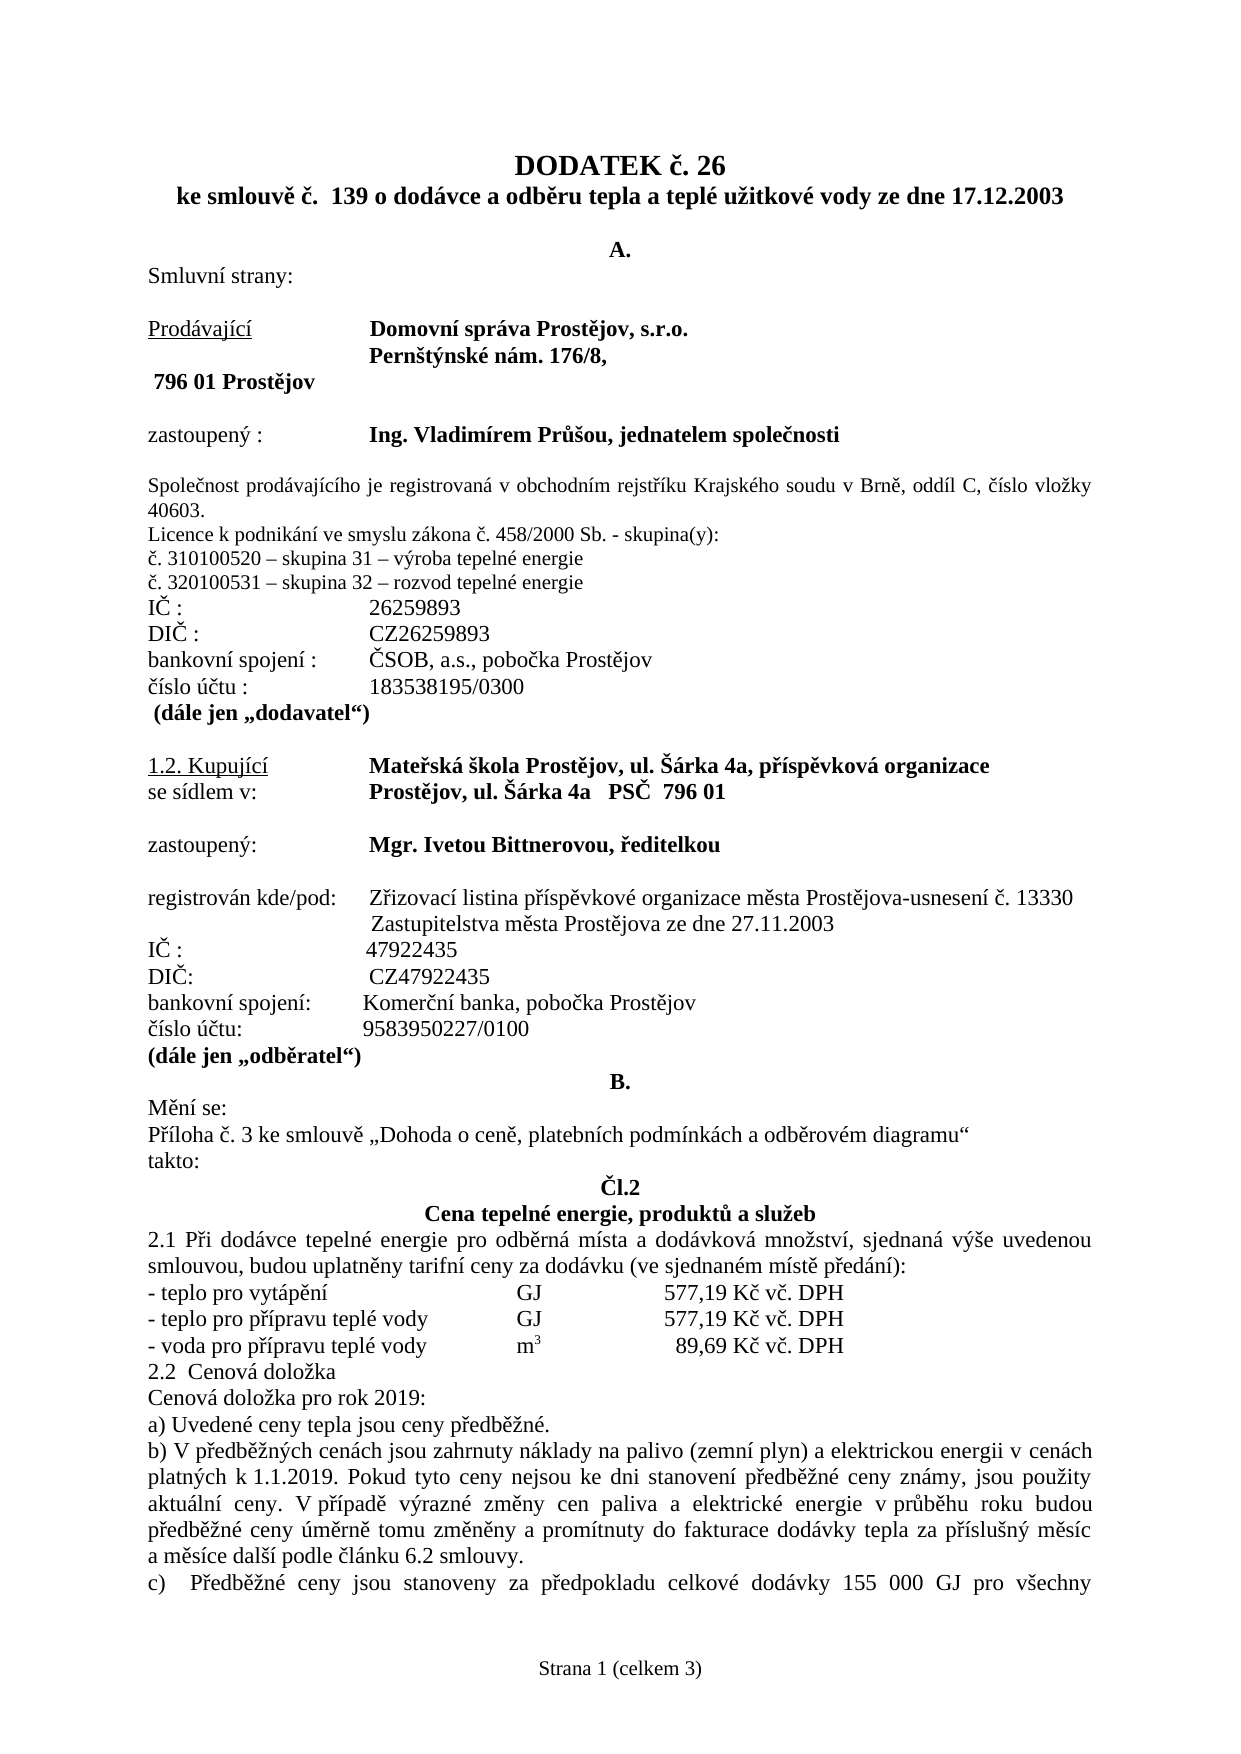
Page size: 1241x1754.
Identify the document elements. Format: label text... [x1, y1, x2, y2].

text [148, 1569, 1093, 1595]
text 2.2 Cenová doložka [148, 1358, 1093, 1384]
text Zastupitelstva města Prostějova ze dne 27.11.2003 [148, 910, 1093, 936]
text Cenová doložka pro rok 2019: [148, 1384, 1093, 1411]
text Cena tepelné energie, produktů a služeb [148, 1200, 1093, 1226]
text B. [148, 1068, 1093, 1094]
text č. 320100531 – skupina 32 – rozvod tepelné energie [148, 570, 1093, 594]
text číslo účtu : 183538195/0300 [148, 673, 1093, 699]
text DIČ : CZ26259893 [148, 620, 1093, 646]
text (dále jen „dodavatel“) [148, 699, 1093, 726]
text IČ : 47922435 [148, 936, 1093, 963]
text 796 01 Prostějov [148, 368, 1093, 394]
text zastoupený: Mgr. Ivetou Bittnerovou, ředitelkou [148, 831, 1093, 857]
text bankovní spojení: Komerční banka, pobočka Prostějov [148, 989, 1093, 1015]
text bankovní spojení : ČSOB, a.s., pobočka Prostějov [148, 646, 1093, 673]
text Prodávající Domovní správa Prostějov, s.r.o. [148, 315, 1093, 342]
text zastoupený : Ing. Vladimírem Průšou, jednatelem společnosti [148, 421, 1093, 447]
text b) V předběžných cenách jsou zahrnuty náklady na palivo (zemní plyn) a elektrickou energii v cenách platných k 1.1.2019. Pokud tyto ceny nejsou ke dni stanovení předběžné ceny známy, jsou použity aktuální ceny. V případě výrazné změny cen paliva a elektrické energie v průběhu roku budou předběžné ceny úměrně tomu změněny a promítnuty do fakturace dodávky tepla za příslušný měsíc a měsíce další podle článku 6.2 smlouvy. [148, 1437, 1093, 1569]
text č. 310100520 – skupina 31 – výroba tepelné energie [148, 546, 1093, 570]
text DIČ: CZ47922435 [148, 963, 1093, 989]
text ke smlouvě č. 139 o dodávce a odběru tepla a teplé užitkové vody ze dne 17.12.2003 [148, 181, 1093, 210]
text 2.1 Při dodávce tepelné energie pro odběrná místa a dodávková množství, sjednaná výše uvedenou smlouvou, budou uplatněny tarifní ceny za dodávku (ve sjednaném místě předání): [148, 1226, 1093, 1279]
text Licence k podnikání ve smyslu zákona č. 458/2000 Sb. - skupina(y): [148, 522, 1093, 546]
text Společnost prodávajícího je registrovaná v obchodním rejstříku Krajského soudu v Brně, oddíl C, číslo vložky 40603. [148, 473, 1093, 522]
subtitle Smluvní strany: [148, 263, 1093, 289]
text registrován kde/pod: Zřizovací listina příspěvkové organizace města Prostějova-usnesení č. 13330 [148, 884, 1093, 910]
text a) Uvedené ceny tepla jsou ceny předběžné. [148, 1411, 1093, 1437]
text Mění se: [148, 1094, 1093, 1121]
text (dále jen „odběratel“) [148, 1042, 1093, 1068]
text - teplo pro přípravu teplé vody GJ 577,19 Kč vč. DPH [148, 1305, 1093, 1332]
subtitle Pernštýnské nám. 176/8, [148, 342, 1093, 368]
text - voda pro přípravu teplé vody m3 89,69 Kč vč. DPH [148, 1332, 1093, 1358]
text IČ : 26259893 [148, 594, 1093, 620]
text 1.2. Kupující Mateřská škola Prostějov, ul. Šárka 4a, příspěvková organizace [148, 752, 1093, 778]
title DODATEK č. 26 [148, 148, 1093, 181]
text - teplo pro vytápění GJ 577,19 Kč vč. DPH [148, 1279, 1093, 1305]
text takto: [148, 1147, 1093, 1173]
text se sídlem v: Prostějov, ul. Šárka 4a PSČ 796 01 [148, 778, 1093, 804]
text A. [148, 236, 1093, 263]
text číslo účtu: 9583950227/0100 [148, 1015, 1093, 1042]
subtitle Příloha č. 3 ke smlouvě „Dohoda o ceně, platebních podmínkách a odběrovém diagramu“ [148, 1121, 1093, 1147]
text Čl.2 [148, 1173, 1093, 1200]
